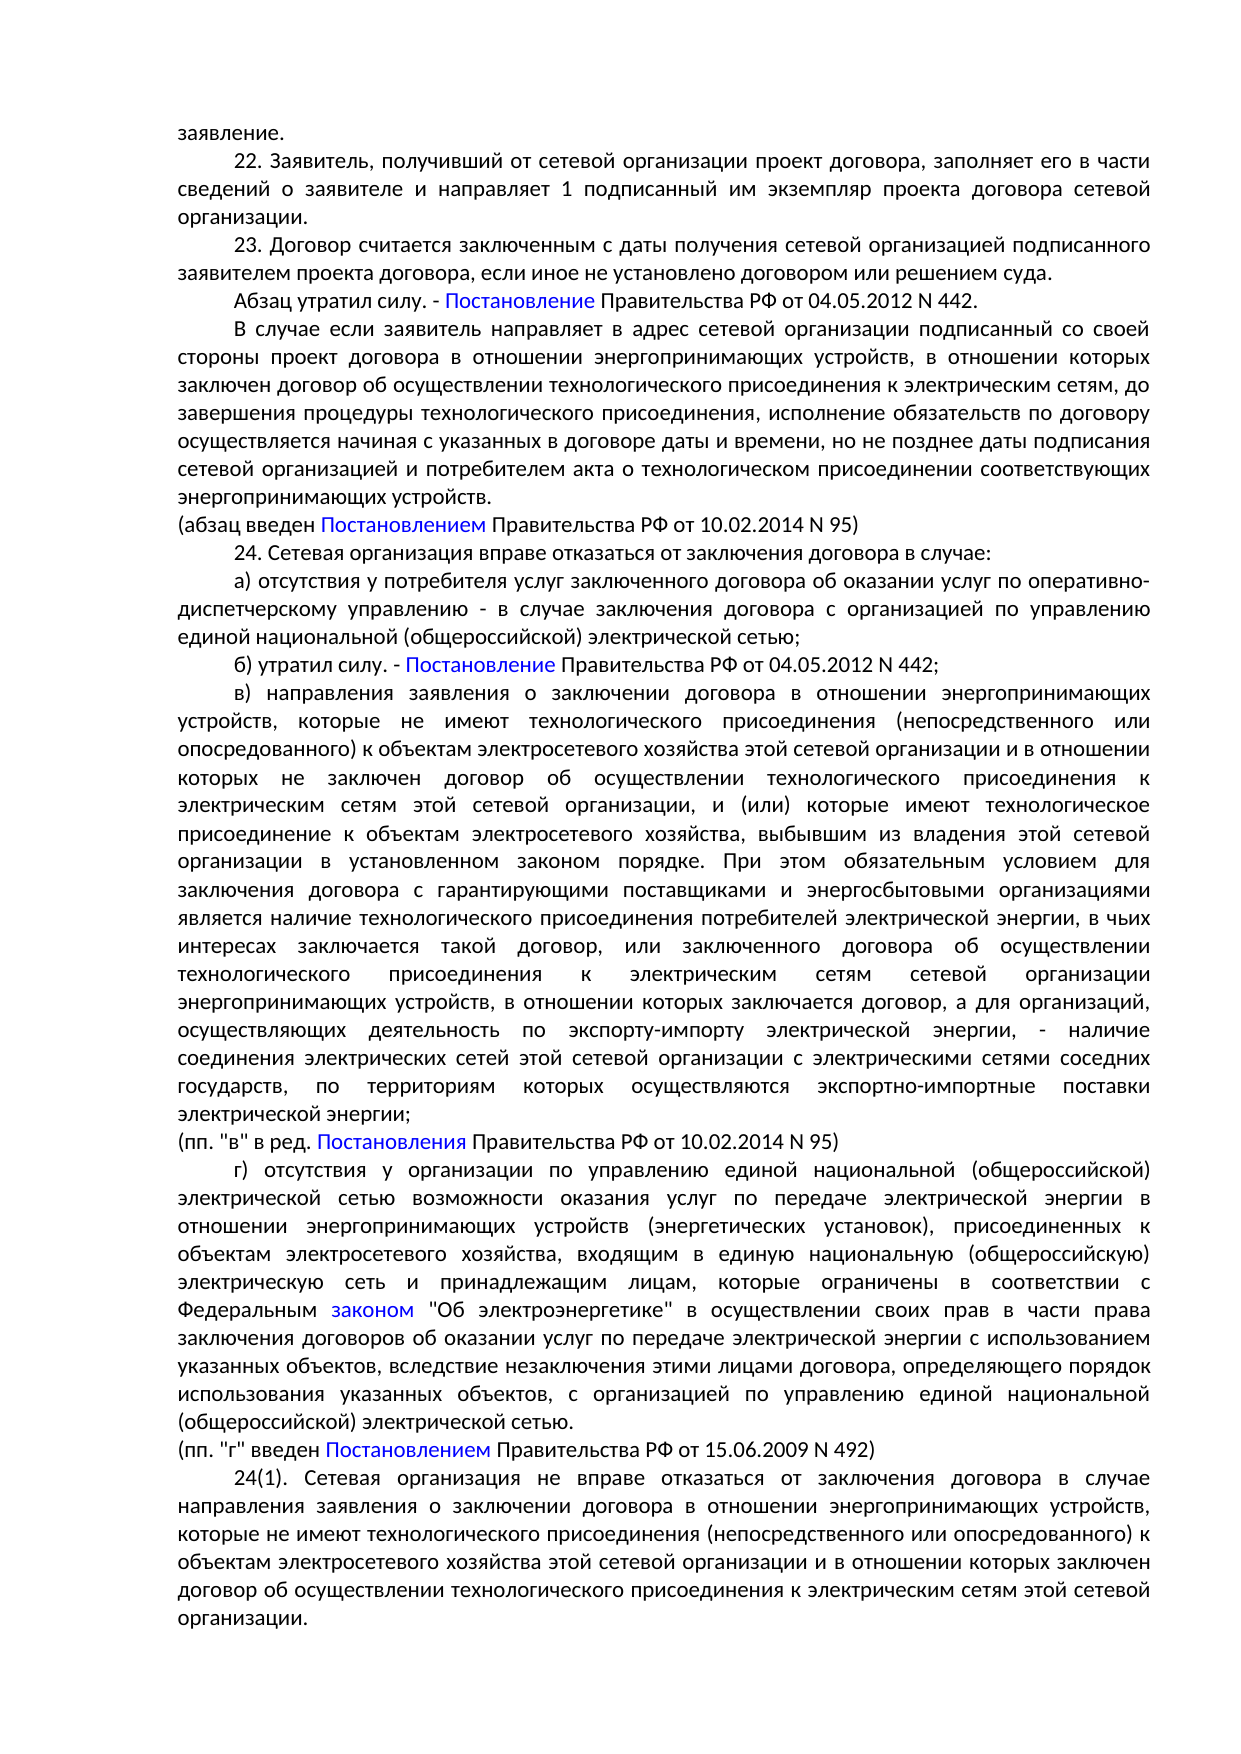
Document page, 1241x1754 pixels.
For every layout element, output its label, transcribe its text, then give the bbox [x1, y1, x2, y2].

text г) отсутствия у организации по управлению единой национальной (общероссийской) электрической сетью возможности оказания услуг по передаче электрической энергии в отношении энергопринимающих устройств (энергетических установок), присоединенных к объектам электросетевого хозяйства, входящим в единую национальную (общероссийскую) электрическую сеть и принадлежащим лицам, которые ограничены в соответствии с Федеральным законом "Об электроэнергетике" в осуществлении своих прав в части права заключения договоров об оказании услуг по передаче электрической энергии с использованием указанных объектов, вследствие незаключения этими лицами договора, определяющего порядок использования указанных объектов, с организацией по управлению единой национальной (общероссийской) электрической сетью. [177, 1155, 1152, 1435]
text б) утратил силу. - Постановление Правительства РФ от 04.05.2012 N 442; [177, 651, 1152, 678]
text а) отсутствия у потребителя услуг заключенного договора об оказании услуг по оперативно-диспетчерскому управлению - в случае заключения договора с организацией по управлению единой национальной (общероссийской) электрической сетью; [177, 566, 1152, 651]
text Абзац утратил силу. - Постановление Правительства РФ от 04.05.2012 N 442. [177, 286, 1152, 314]
text 24(1). Сетевая организация не вправе отказаться от заключения договора в случае направления заявления о заключении договора в отношении энергопринимающих устройств, которые не имеют технологического присоединения (непосредственного или опосредованного) к объектам электросетевого хозяйства этой сетевой организации и в отношении которых заключен договор об осуществлении технологического присоединения к электрическим сетям этой сетевой организации. [177, 1463, 1152, 1631]
text 22. Заявитель, получивший от сетевой организации проект договора, заполняет его в части сведений о заявителе и направляет 1 подписанный им экземпляр проекта договора сетевой организации. [177, 146, 1152, 230]
text (пп. "г" введен Постановлением Правительства РФ от 15.06.2009 N 492) [177, 1435, 1152, 1463]
text (пп. "в" в ред. Постановления Правительства РФ от 10.02.2014 N 95) [177, 1127, 1152, 1155]
text в) направления заявления о заключении договора в отношении энергопринимающих устройств, которые не имеют технологического присоединения (непосредственного или опосредованного) к объектам электросетевого хозяйства этой сетевой организации и в отношении которых не заключен договор об осуществлении технологического присоединения к электрическим сетям этой сетевой организации, и (или) которые имеют технологическое присоединение к объектам электросетевого хозяйства, выбывшим из владения этой сетевой организации в установленном законом порядке. При этом обязательным условием для заключения договора с гарантирующими поставщиками и энергосбытовыми организациями является наличие технологического присоединения потребителей электрической энергии, в чьих интересах заключается такой договор, или заключенного договора об осуществлении технологического присоединения к электрическим сетям сетевой организации энергопринимающих устройств, в отношении которых заключается договор, а для организаций, осуществляющих деятельность по экспорту-импорту электрической энергии, - наличие соединения электрических сетей этой сетевой организации с электрическими сетями соседних государств, по территориям которых осуществляются экспортно-импортные поставки электрической энергии; [177, 678, 1152, 1127]
text В случае если заявитель направляет в адрес сетевой организации подписанный со своей стороны проект договора в отношении энергопринимающих устройств, в отношении которых заключен договор об осуществлении технологического присоединения к электрическим сетям, до завершения процедуры технологического присоединения, исполнение обязательств по договору осуществляется начиная с указанных в договоре даты и времени, но не позднее даты подписания сетевой организацией и потребителем акта о технологическом присоединении соответствующих энергопринимающих устройств. [177, 314, 1152, 510]
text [177, 118, 1152, 146]
text (абзац введен Постановлением Правительства РФ от 10.02.2014 N 95) [177, 510, 1152, 538]
text 24. Сетевая организация вправе отказаться от заключения договора в случае: [177, 538, 1152, 566]
text 23. Договор считается заключенным с даты получения сетевой организацией подписанного заявителем проекта договора, если иное не установлено договором или решением суда. [177, 230, 1152, 286]
